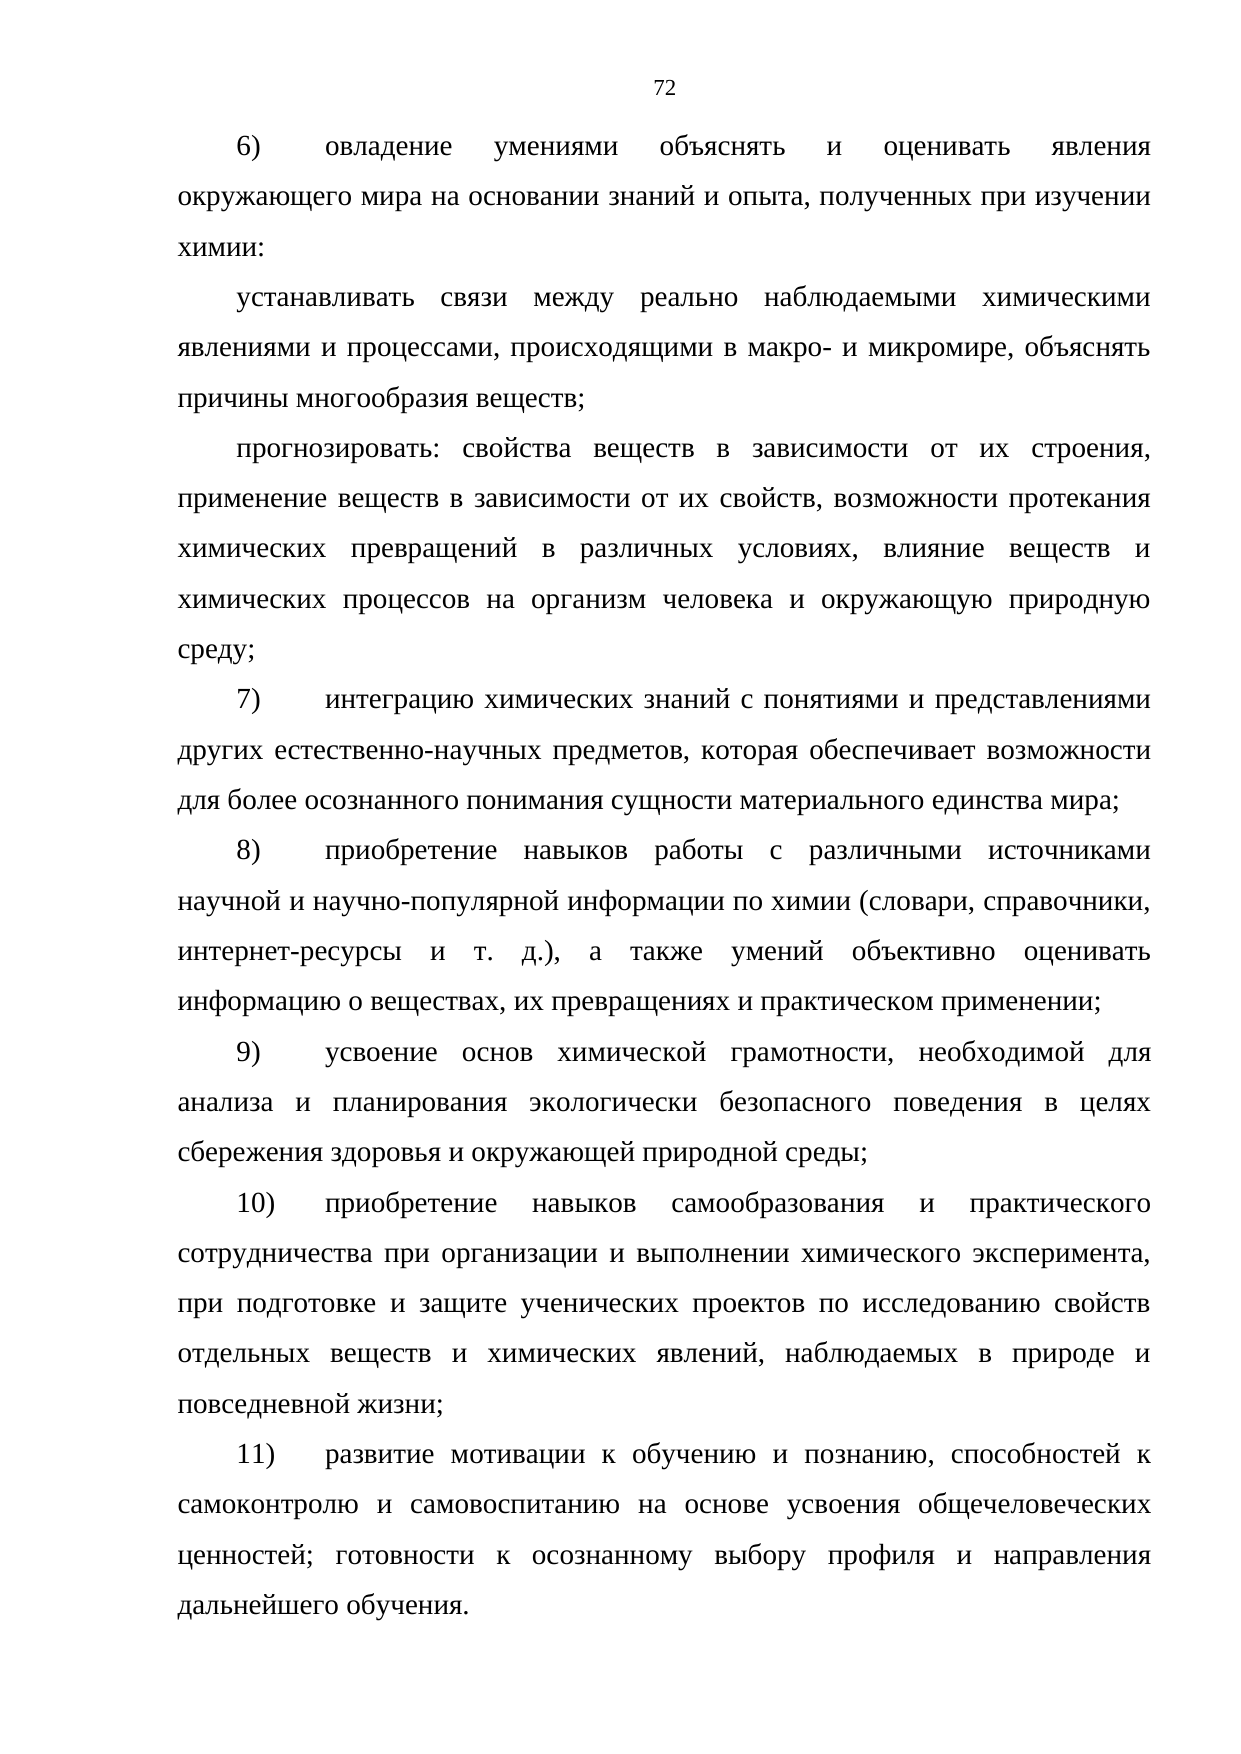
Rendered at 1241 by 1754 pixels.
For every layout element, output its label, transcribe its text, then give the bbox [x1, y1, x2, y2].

list интеграцию химических знаний с понятиями и представлениями других естественно-научных предметов, которая обеспечивает возможности для более осознанного понимания сущности материального единства мира; [177, 682, 1152, 816]
text устанавливать связи между реально наблюдаемыми химическими явлениями и процессами, происходящими в макро- и микромире, объяснять причины многообразия веществ; [177, 279, 1152, 413]
list усвоение основ химической грамотности, необходимой для анализа и планирования экологически безопасного поведения в целях сбережения здоровья и окружающей природной среды; [177, 1034, 1152, 1168]
text прогнозировать: свойства веществ в зависимости от их строения, применение веществ в зависимости от их свойств, возможности протекания химических превращений в различных условиях, влияние веществ и химических процессов на организм человека и окружающую природную среду; [177, 430, 1152, 665]
list приобретение навыков самообразования и практического сотрудничества при организации и выполнении химического эксперимента, при подготовке и защите ученических проектов по исследованию свойств отдельных веществ и химических явлений, наблюдаемых в природе и повседневной жизни; [177, 1185, 1152, 1419]
list развитие мотивации к обучению и познанию, способностей к самоконтролю и самовоспитанию на основе усвоения общечеловеческих ценностей; готовности к осознанному выбору профиля и направления дальнейшего обучения. [177, 1436, 1152, 1621]
list овладение умениями объяснять и оценивать явления окружающего мира на основании знаний и опыта, полученных при изучении химии: [177, 128, 1152, 262]
list приобретение навыков работы с различными источниками научной и научно-популярной информации по химии (словари, справочники, интернет-ресурсы и т. д.), а также умений объективно оценивать информацию о веществах, их превращениях и практическом применении; [177, 832, 1152, 1017]
